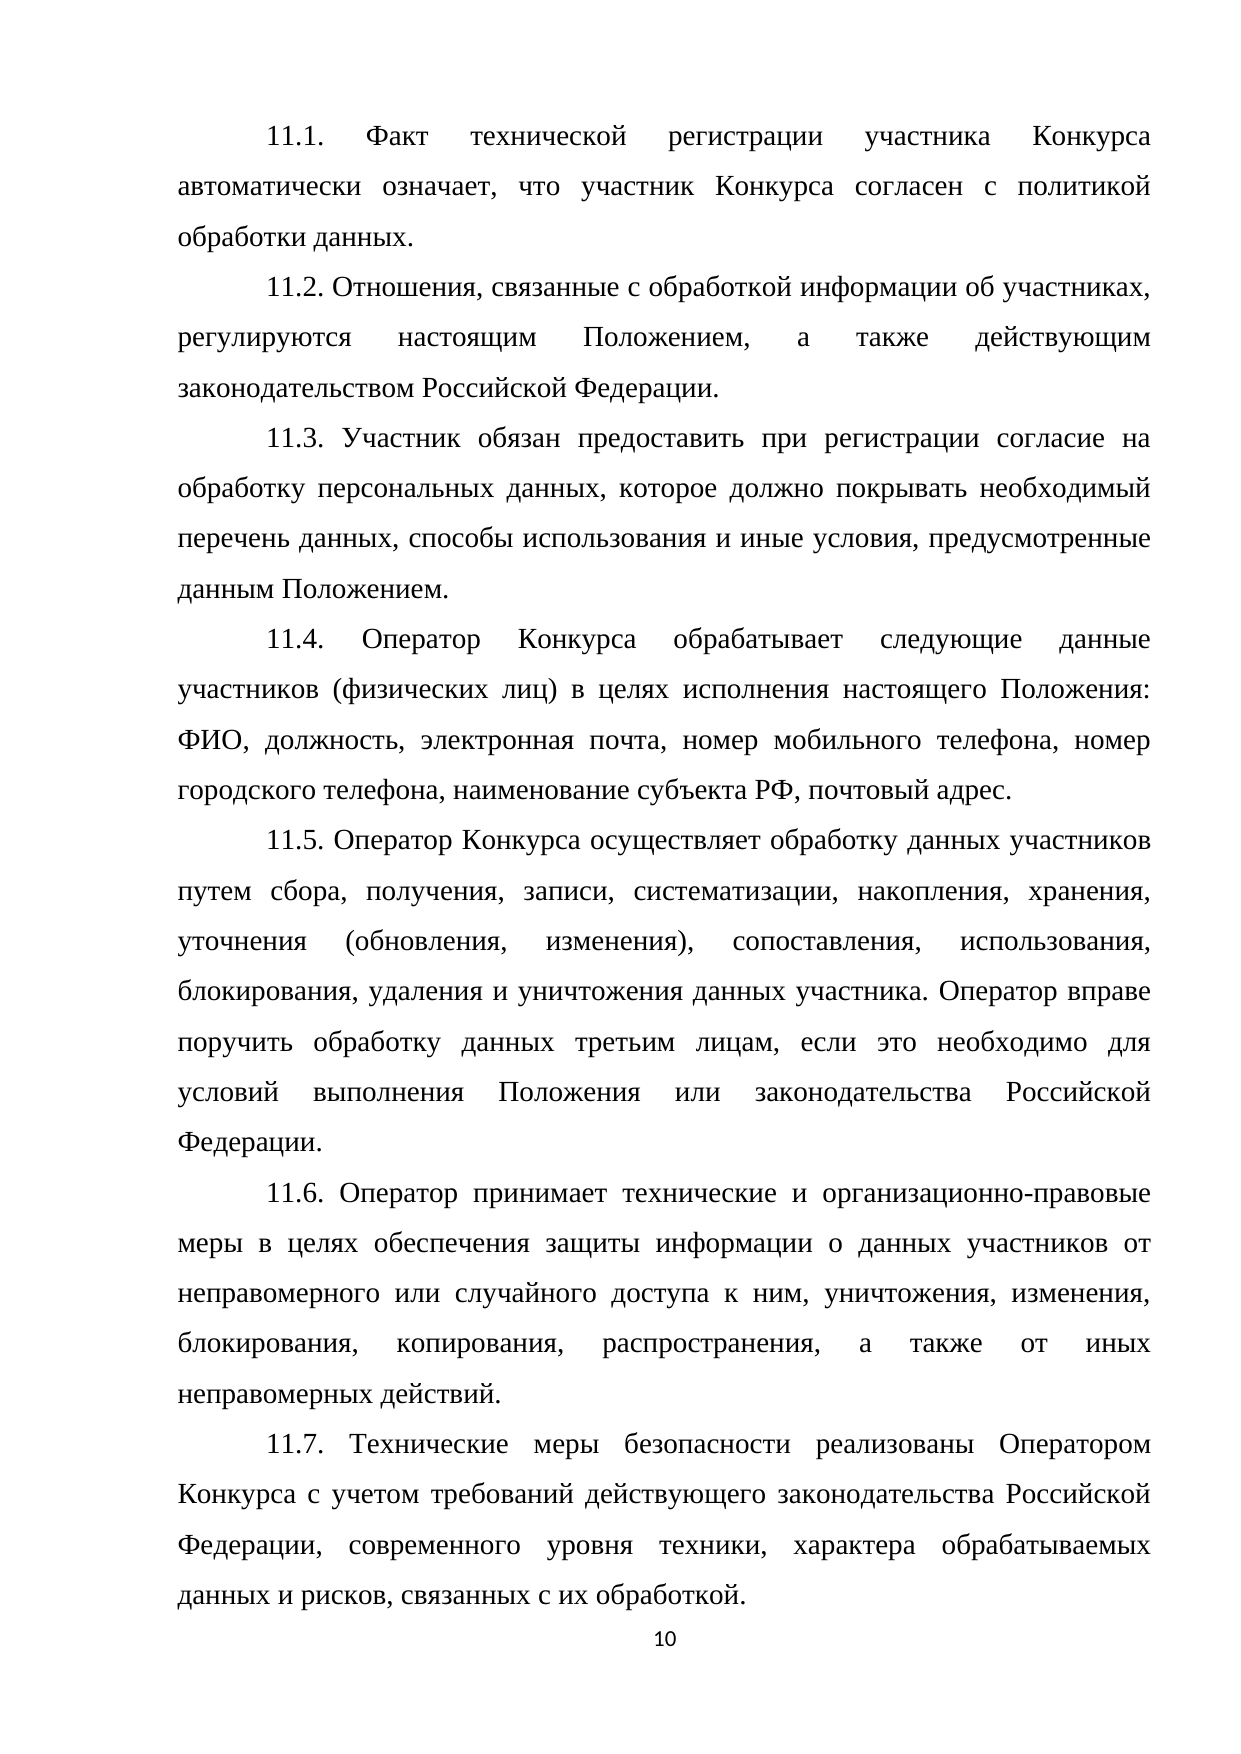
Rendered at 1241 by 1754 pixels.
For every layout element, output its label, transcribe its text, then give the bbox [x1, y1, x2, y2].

text 11.1. Факт технической регистрации участника Конкурса автоматически означает, что участник Конкурса согласен с политикой обработки данных. [177, 118, 1152, 252]
text 11.6. Оператор принимает технические и организационно-правовые меры в целях обеспечения защиты информации о данных участников от неправомерного или случайного доступа к ним, уничтожения, изменения, блокирования, копирования, распространения, а также от иных неправомерных действий. [177, 1175, 1152, 1409]
list Оператор Конкурса обрабатывает следующие данные участников (физических лиц) в целях исполнения настоящего Положения: ФИО, должность, электронная почта, номер мобильного телефона, номер городского телефона, наименование субъекта РФ, почтовый адрес. [177, 621, 1152, 806]
text 11.2. Отношения, связанные с обработкой информации об участниках, регулируются настоящим Положением, а также действующим законодательством Российской Федерации. [177, 269, 1152, 403]
text 11.7. Технические меры безопасности реализованы Оператором Конкурса с учетом требований действующего законодательства Российской Федерации, современного уровня техники, характера обрабатываемых данных и рисков, связанных с их обработкой. [177, 1426, 1152, 1611]
text 11.5. Оператор Конкурса осуществляет обработку данных участников путем сбора, получения, записи, систематизации, накопления, хранения, уточнения (обновления, изменения), сопоставления, использования, блокирования, удаления и уничтожения данных участника. Оператор вправе поручить обработку данных третьим лицам, если это необходимо для условий выполнения Положения или законодательства Российской Федерации. [177, 822, 1152, 1158]
text 11.3. Участник обязан предоставить при регистрации согласие на обработку персональных данных, которое должно покрывать необходимый перечень данных, способы использования и иные условия, предусмотренные данным Положением. [177, 420, 1152, 604]
